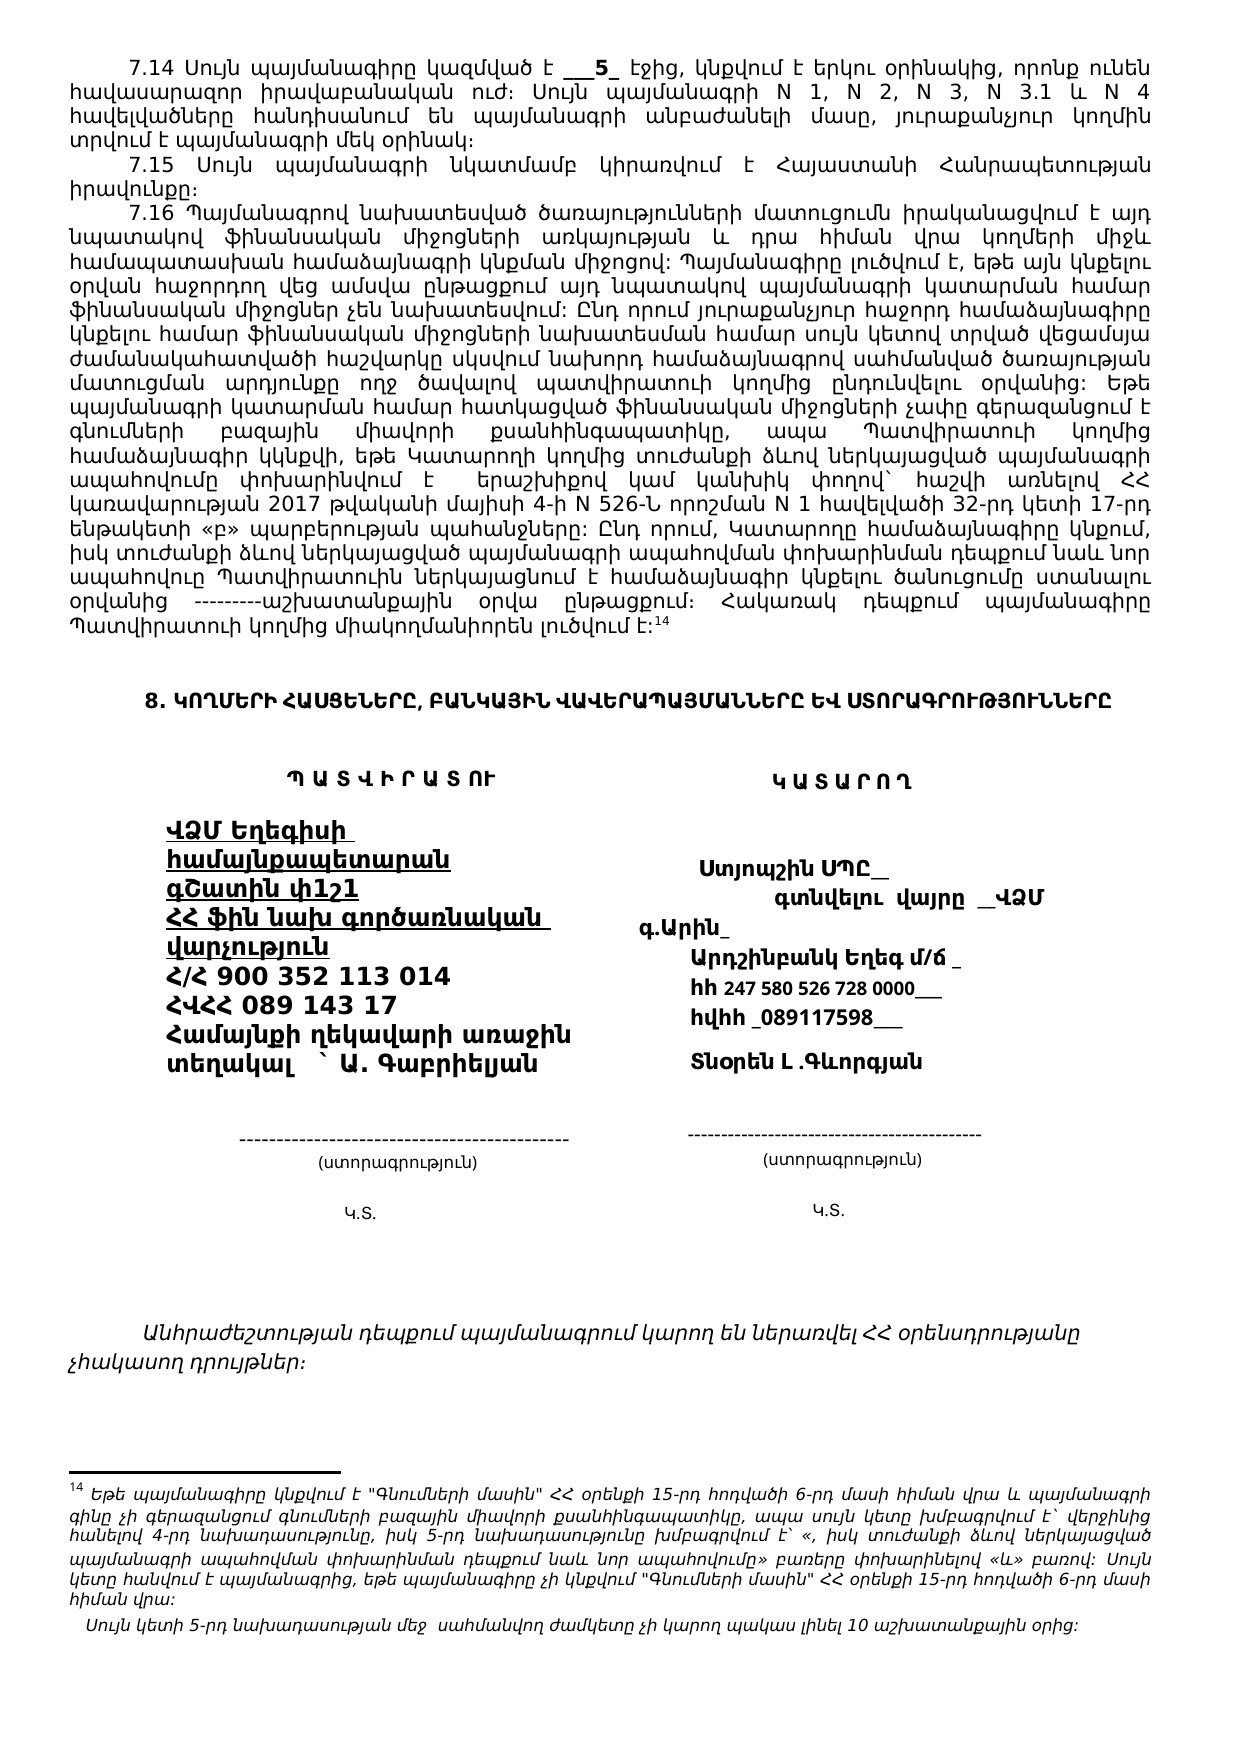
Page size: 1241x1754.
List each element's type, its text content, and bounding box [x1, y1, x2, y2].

text 7.14 Սույն պայմանագիրը կազմված է ___5_ էջից, կնքվում է երկու օրինակից, որոնք ունեն հավասարազոր իրավաբանական ուժ։ Սույն պայմանագրի N 1, N 2, N 3, N 3.1 և N 4 հավելվածները հանդիսանում են պայմանագրի անբաժանելի մասը, յուրաքանչյուր կողմին տրվում է պայմանագրի մեկ օրինակ։ [69, 56, 1152, 153]
text 7.15 Սույն պայմանագրի նկատմամբ կիրառվում է Հայաստանի Հանրապետության իրավունքը։ [69, 153, 1152, 201]
table_header Կ Ա Տ Ա Ր Ո Ղ Ստյոպշին ՍՊԸ__ գտնվելու վայրը __ՎՁՄ գ.Արին_ Արդշինբանկ Եղեգ մ/ճ _ հհ 247 580 526 728 0000___ հվհհ _089117598___ Տնօրեն Լ .Գևորգյան -------------------------------------------- (ստորագրություն) Կ.Տ. [627, 767, 1056, 1290]
text Անհրաժեշտության դեպքում պայմանագրում կարող են ներառվել ՀՀ օրենսդրությանը չհակասող դրույթներ։ [69, 1318, 1152, 1375]
text 8. ԿՈՂՄԵՐԻ ՀԱՍՑԵՆԵՐԸ, ԲԱՆԿԱՅԻՆ ՎԱՎԵՐԱՊԱՅՄԱՆՆԵՐԸ ԵՎ ՍՏՈՐԱԳՐՈՒԹՅՈՒՆՆԵՐԸ [69, 687, 1152, 715]
table_header Պ Ա Տ Վ Ի Ր Ա Տ ՈՒ ՎՁՄ Եղեգիսի համայնքապետարան գՇատին փ1շ1 ՀՀ ֆին նախ գործառնական վարչություն Հ/Հ 900 352 113 014 ՀՎՀՀ 089 143 17 Համայնքի ղեկավարի առաջին տեղակալ ` Ա. Գաբրիելյան -------------------------------------------- (ստորագրություն) Կ.Տ. [155, 767, 627, 1290]
text 7.16 Պայմանագրով նախատեսված ծառայությունների մատուցումն իրականացվում է այդ նպատակով ֆինանսական միջոցների առկայության և դրա հիման վրա կողմերի միջև համապատասխան համաձայնագրի կնքման միջոցով: Պայմանագիրը լուծվում է, եթե այն կնքելու օրվան հաջորդող վեց ամսվա ընթացքում այդ նպատակով պայմանագրի կատարման համար ֆինանսական միջոցներ չեն նախատեսվում: Ընդ որում յուրաքանչյուր հաջորդ համաձայնագիրը կնքելու համար ֆինանսական միջոցների նախատեսման համար սույն կետով տրված վեցամսյա ժամանակահատվածի հաշվարկը սկսվում նախորդ համաձայնագրով սահմանված ծառայության մատուցման արդյունքը ողջ ծավալով պատվիրատուի կողմից ընդունվելու օրվանից: Եթե պայմանագրի կատարման համար հատկացված ֆինանսական միջոցների չափը գերազանցում է գնումների բազային միավորի քսանհինգապատիկը, ապա Պատվիրատուի կողմից համաձայնագիր կկնքվի, եթե Կատարողի կողմից տուժանքի ձևով ներկայացված պայմանագրի ապահովումը փոխարինվում է երաշխիքով կամ կանխիկ փողով` հաշվի առնելով ՀՀ կառավարության 2017 թվականի մայիսի 4-ի N 526-Ն որոշման N 1 հավելվածի 32-րդ կետի 17-րդ ենթակետի «բ» պարբերության պահանջները: Ընդ որում, Կատարողը համաձայնագիրը կնքում, իսկ տուժանքի ձևով ներկայացված պայմանագրի ապահովման փոխարինման դեպքում նաև նոր ապահովուը Պատվիրատուին ներկայացնում է համաձայնագիր կնքելու ծանուցումը ստանալու օրվանից ---------աշխատանքային օրվա ընթացքում։ Հակառակ դեպքում պայմանագիրը Պատվիրատուի կողմից միակողմանիորեն լուծվում է: [69, 201, 1152, 638]
